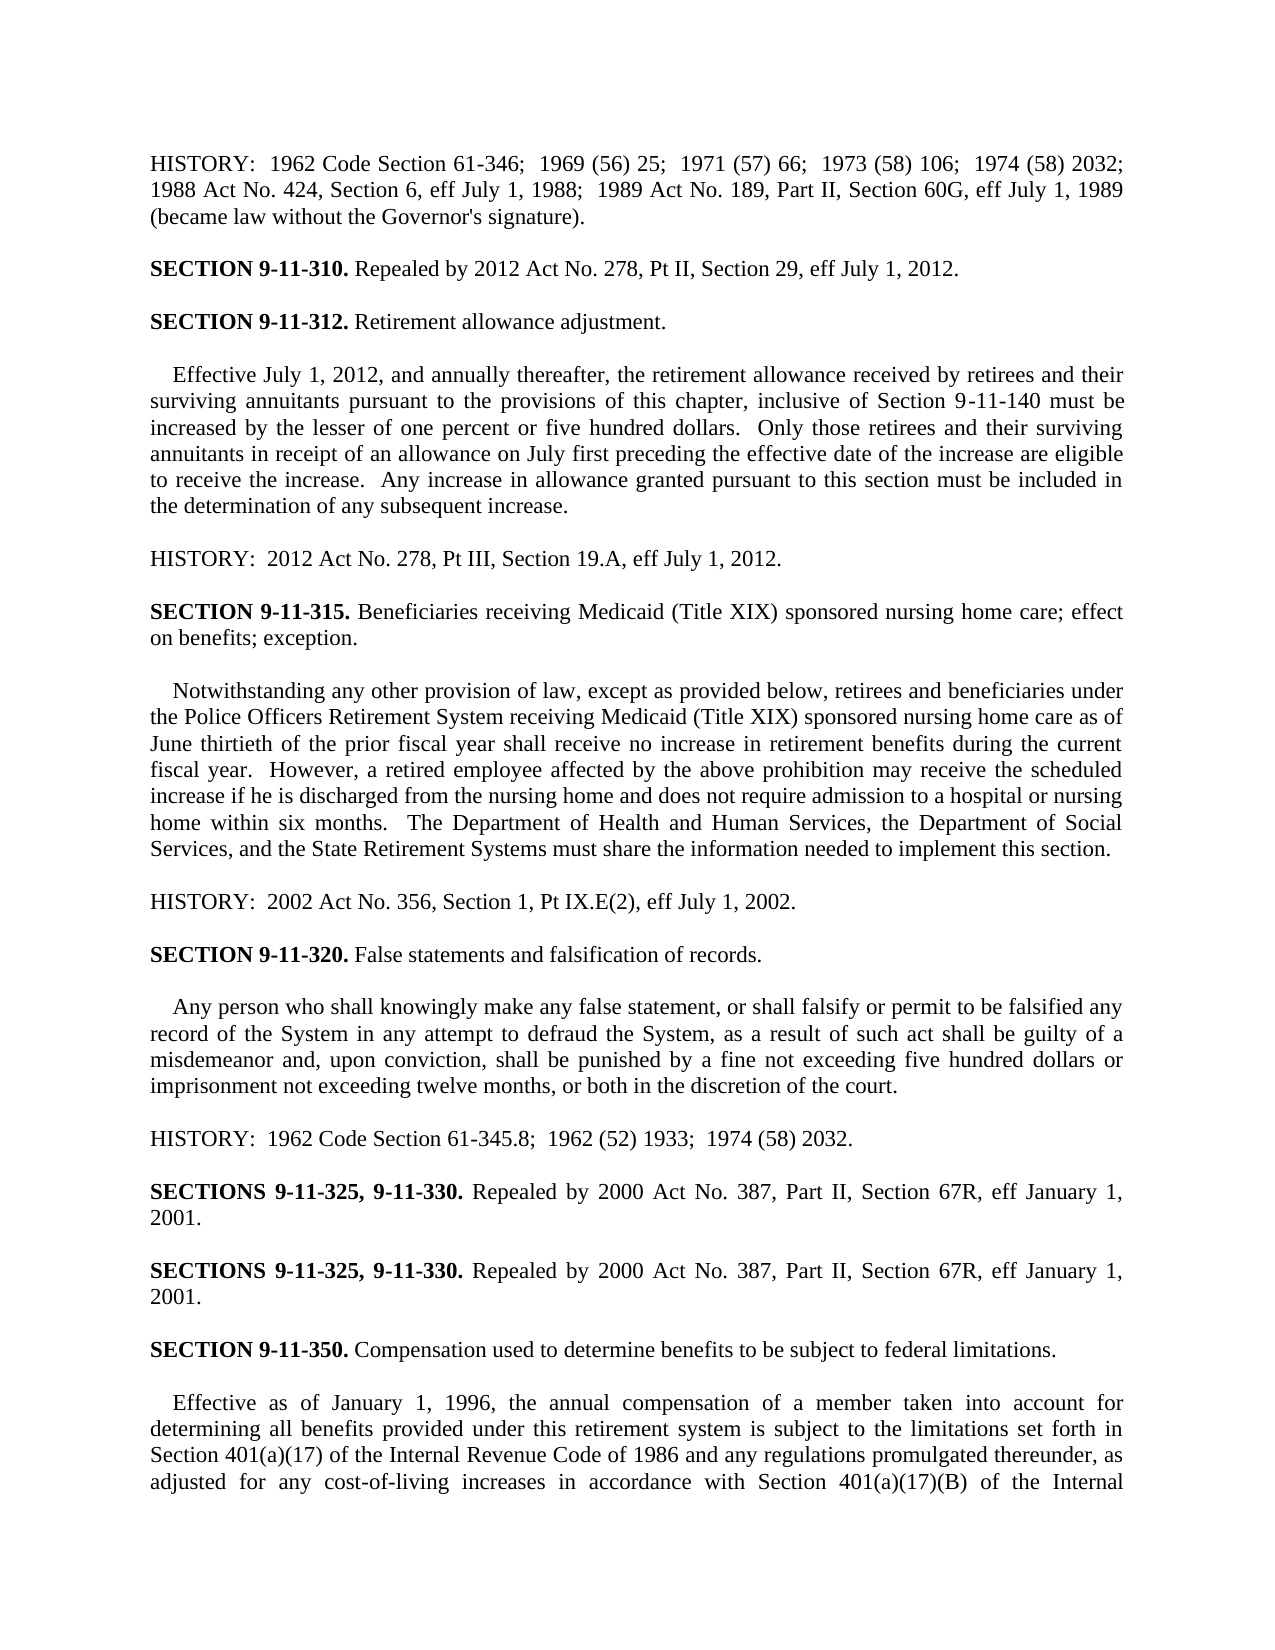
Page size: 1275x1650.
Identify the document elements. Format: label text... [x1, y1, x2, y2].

text Notwithstanding any other provision of law, except as provided below, retirees and beneficiaries under the Police Officers Retirement System receiving Medicaid (Title XIX) sponsored nursing home care as of June thirtieth of the prior fiscal year shall receive no increase in retirement benefits during the current fiscal year. However, a retired employee affected by the above prohibition may receive the scheduled increase if he is discharged from the nursing home and does not require admission to a hospital or nursing home within six months. The Department of Health and Human Services, the Department of Social Services, and the State Retirement Systems must share the information needed to implement this section. [150, 677, 1125, 862]
text SECTIONS 9-11-325, 9-11-330. Repealed by 2000 Act No. 387, Part II, Section 67R, eff January 1, 2001. [150, 1178, 1125, 1231]
text HISTORY: 2012 Act No. 278, Pt III, Section 19.A, eff July 1, 2012. [150, 545, 1125, 572]
text SECTION 9-11-315. Beneficiaries receiving Medicaid (Title XIX) sponsored nursing home care; effect on benefits; exception. [150, 598, 1125, 651]
text SECTION 9-11-320. False statements and falsification of records. [150, 941, 1125, 967]
text SECTION 9-11-312. Retirement allowance adjustment. [150, 308, 1125, 334]
text HISTORY: 1962 Code Section 61-345.8; 1962 (52) 1933; 1974 (58) 2032. [150, 1125, 1125, 1151]
text SECTION 9-11-350. Compensation used to determine benefits to be subject to federal limitations. [150, 1336, 1125, 1362]
text SECTION 9-11-310. Repealed by 2012 Act No. 278, Pt II, Section 29, eff July 1, 2012. [150, 255, 1125, 282]
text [150, 1389, 1125, 1494]
text Effective July 1, 2012, and annually thereafter, the retirement allowance received by retirees and their surviving annuitants pursuant to the provisions of this chapter, inclusive of Section 9-11-140 must be increased by the lesser of one percent or five hundred dollars. Only those retirees and their surviving annuitants in receipt of an allowance on July first preceding the effective date of the increase are eligible to receive the increase. Any increase in allowance granted pursuant to this section must be included in the determination of any subsequent increase. [150, 361, 1125, 519]
text HISTORY: 2002 Act No. 356, Section 1, Pt IX.E(2), eff July 1, 2002. [150, 888, 1125, 914]
text SECTIONS 9-11-325, 9-11-330. Repealed by 2000 Act No. 387, Part II, Section 67R, eff January 1, 2001. [150, 1257, 1125, 1309]
text HISTORY: 1962 Code Section 61-346; 1969 (56) 25; 1971 (57) 66; 1973 (58) 106; 1974 (58) 2032; 1988 Act No. 424, Section 6, eff July 1, 1988; 1989 Act No. 189, Part II, Section 60G, eff July 1, 1989 (became law without the Governor's signature). [150, 150, 1125, 229]
text Any person who shall knowingly make any false statement, or shall falsify or permit to be falsified any record of the System in any attempt to defraud the System, as a result of such act shall be guilty of a misdemeanor and, upon conviction, shall be punished by a fine not exceeding five hundred dollars or imprisonment not exceeding twelve months, or both in the discretion of the court. [150, 993, 1125, 1099]
